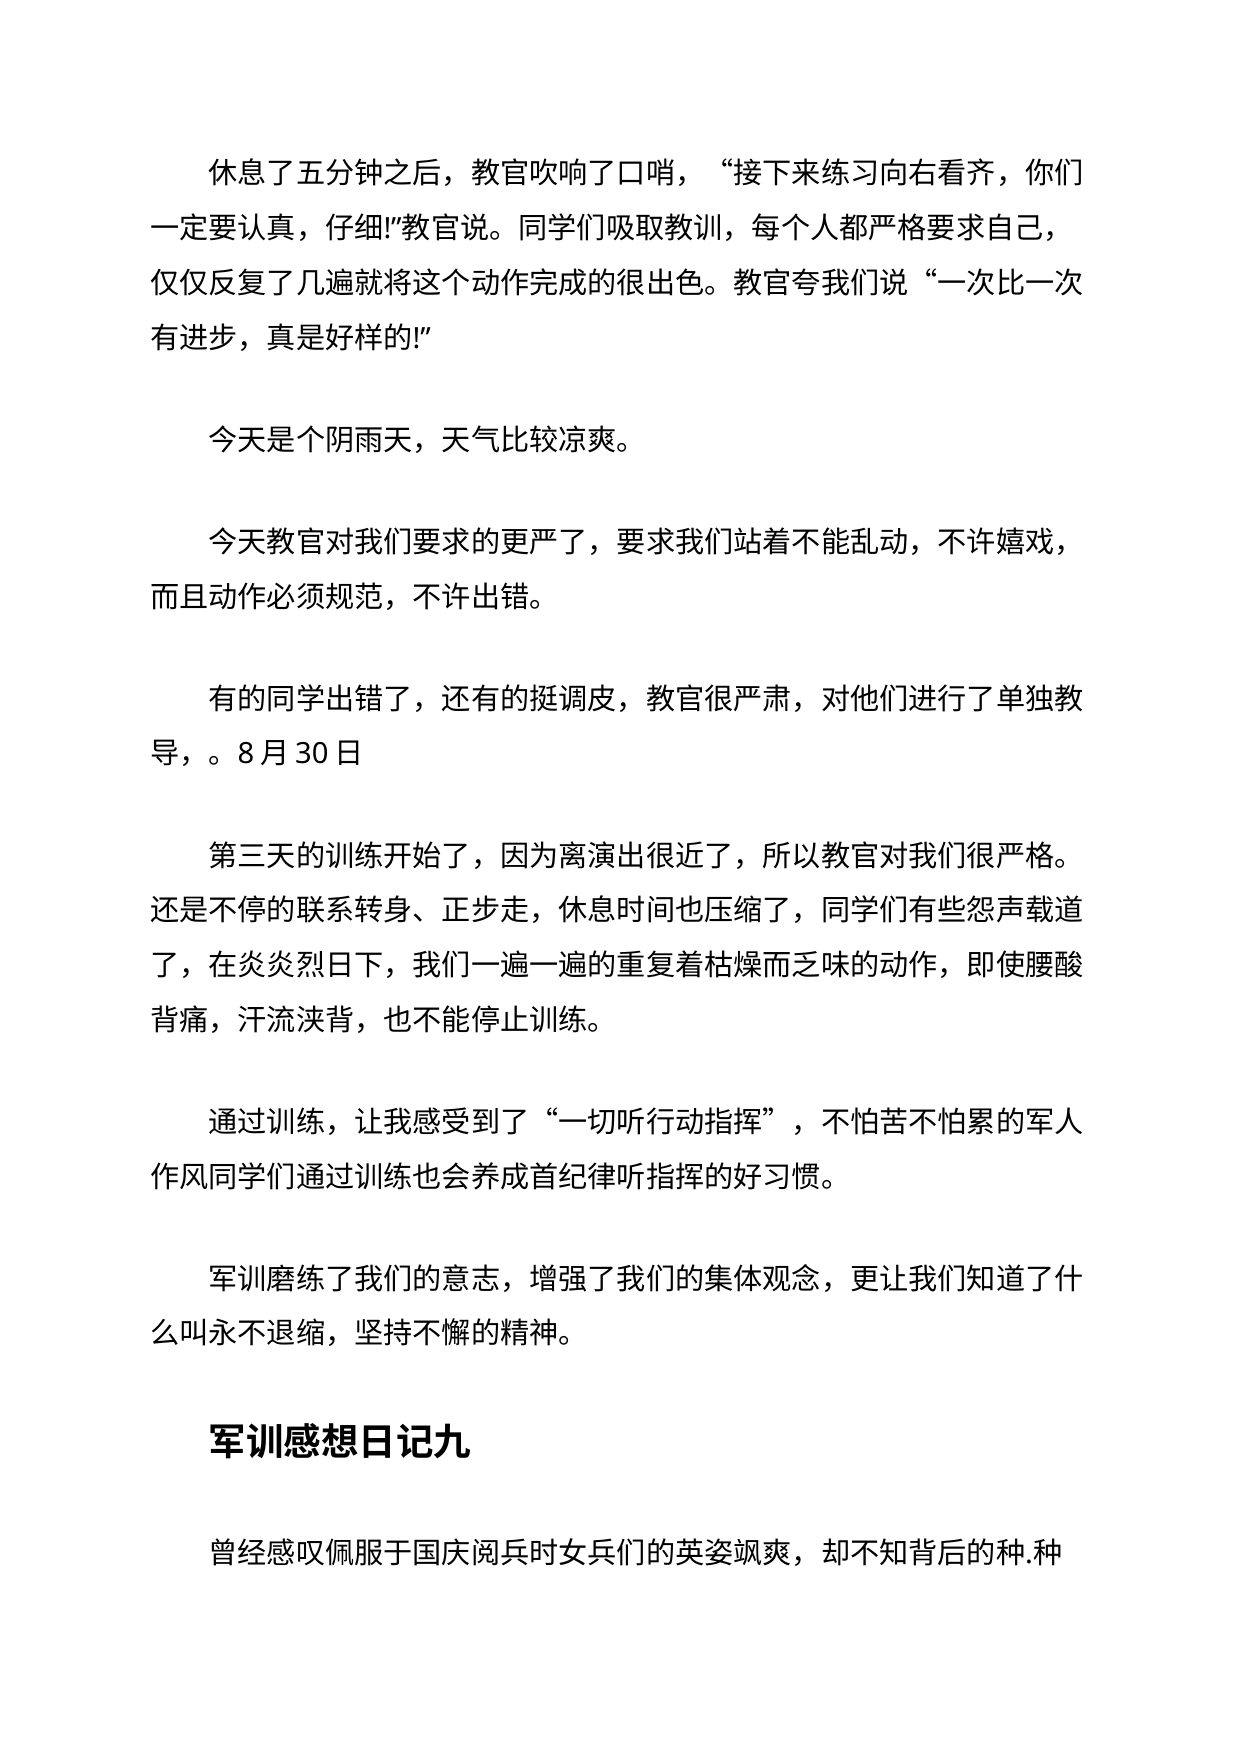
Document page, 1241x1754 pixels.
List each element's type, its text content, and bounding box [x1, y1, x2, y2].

text 休息了五分钟之后，教官吹响了口哨，“接下来练习向右看齐，你们一定要认真，仔细!”教官说。同学们吸取教训，每个人都严格要求自己，仅仅反复了几遍就将这个动作完成的很出色。教官夸我们说“一次比一次有进步，真是好样的!” [150, 150, 1090, 357]
text 军训磨练了我们的意志，增强了我们的集体观念，更让我们知道了什么叫永不退缩，坚持不懈的精神。 [150, 1255, 1090, 1352]
text 第三天的训练开始了，因为离演出很近了，所以教官对我们很严格。还是不停的联系转身、正步走，休息时间也压缩了，同学们有些怨声载道了，在炎炎烈日下，我们一遍一遍的重复着枯燥而乏味的动作，即使腰酸背痛，汗流浃背，也不能停止训练。 [150, 832, 1090, 1039]
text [150, 1529, 1090, 1572]
text 军训感想日记九 [150, 1412, 1090, 1466]
text 今天教官对我们要求的更严了，要求我们站着不能乱动，不许嬉戏，而且动作必须规范，不许出错。 [150, 518, 1090, 616]
text 通过训练，让我感受到了“一切听行动指挥”，不怕苦不怕累的军人作风同学们通过训练也会养成首纪律听指挥的好习惯。 [150, 1098, 1090, 1196]
text 有的同学出错了，还有的挺调皮，教官很严肃，对他们进行了单独教导，。8月30日 [150, 675, 1090, 772]
text 今天是个阴雨天，天气比较凉爽。 [150, 417, 1090, 459]
